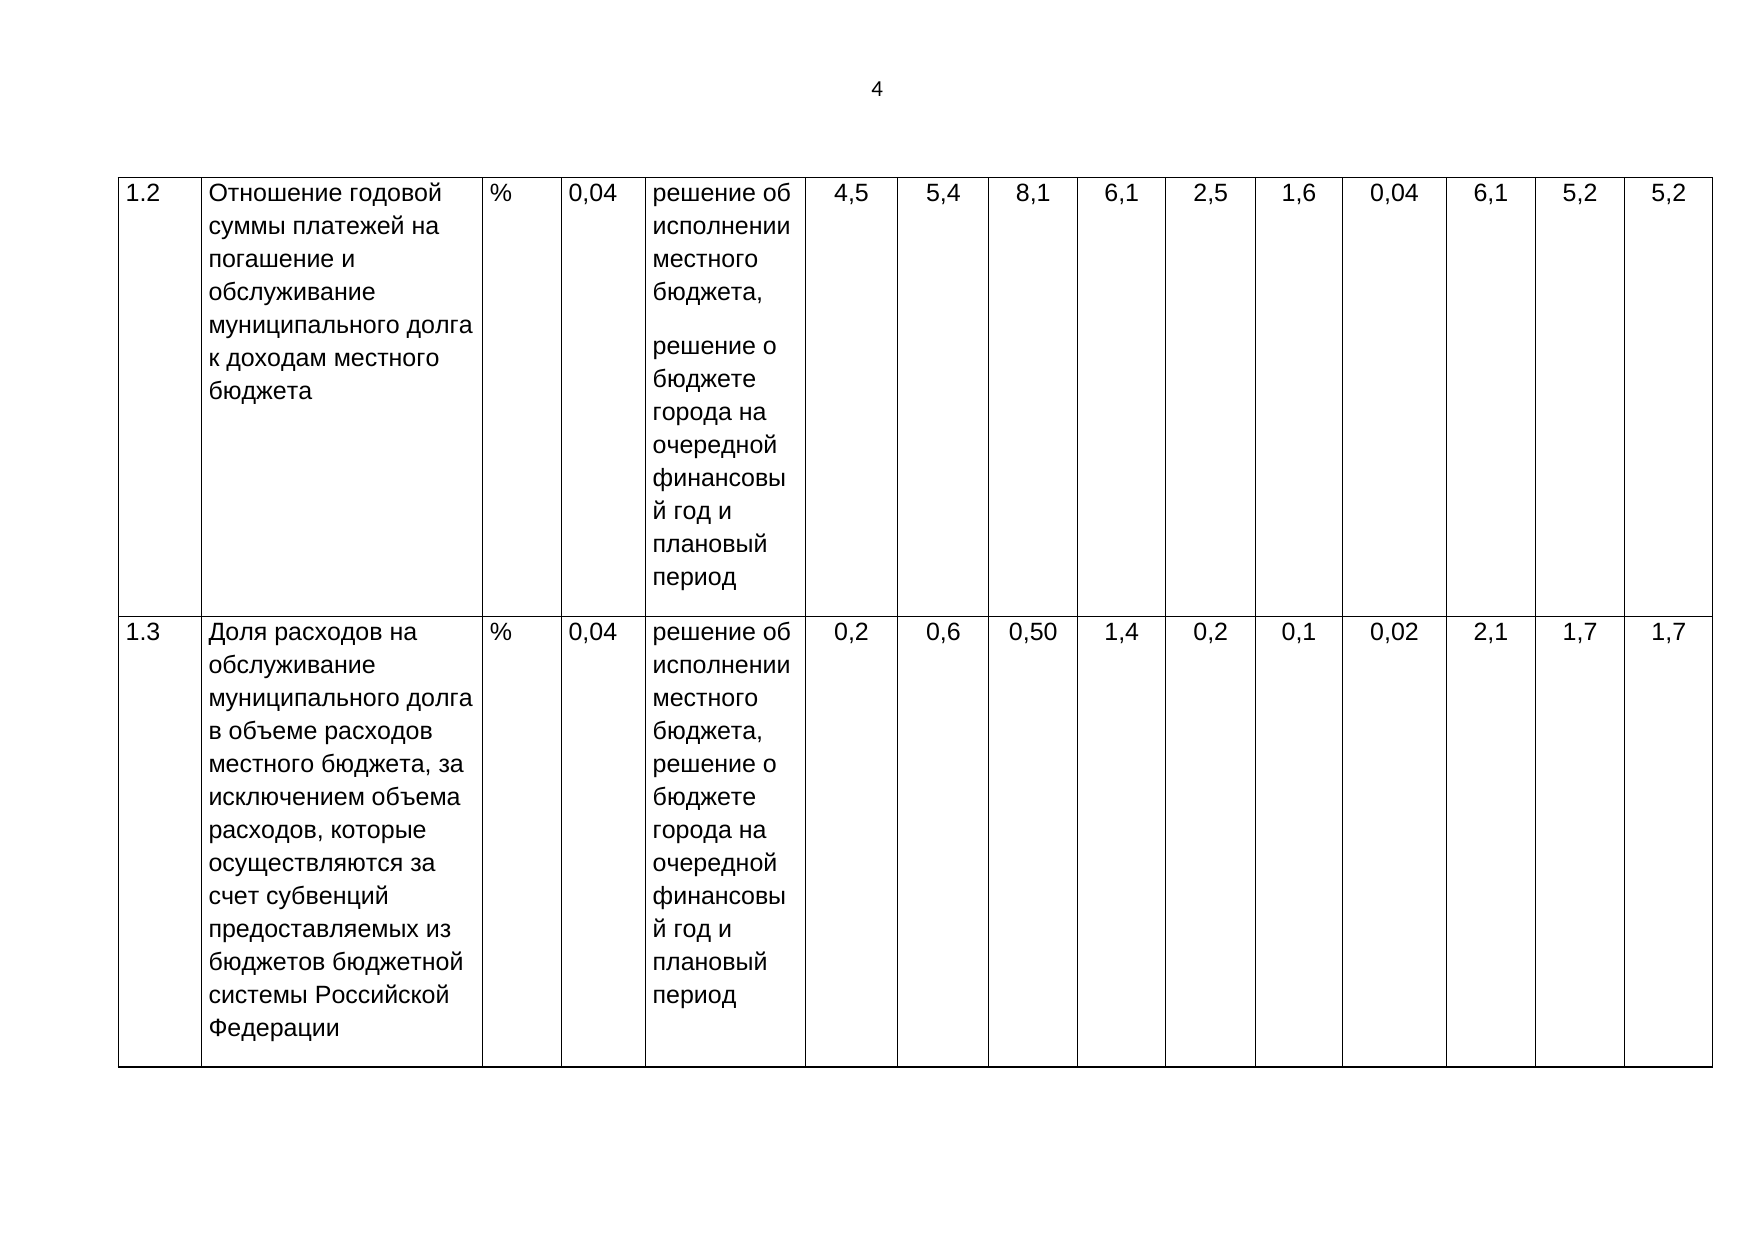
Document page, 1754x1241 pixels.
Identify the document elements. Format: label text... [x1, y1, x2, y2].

table_cell Отношение годовой суммы платежей на погашение и обслуживание муниципального долга к доходам местного бюджета [202, 178, 482, 616]
table_cell 6,1 [1078, 178, 1165, 616]
table_cell решение об исполнении местного бюджета, решение о бюджете города на очередной финансовый год и плановый период [646, 178, 805, 616]
table_cell 4,5 [806, 178, 897, 616]
table_cell 0,2 [1166, 617, 1255, 1066]
table_cell 2,5 [1166, 178, 1255, 616]
table_cell 2,1 [1447, 617, 1535, 1066]
table_cell решение об исполнении местного бюджета, решение о бюджете города на очередной финансовый год и плановый период [646, 617, 805, 1066]
table_cell 0,6 [898, 617, 988, 1066]
table_cell 5,2 [1536, 178, 1624, 616]
table_cell 0,04 [562, 178, 645, 616]
table_cell 0,2 [806, 617, 897, 1066]
table_cell 1,7 [1536, 617, 1624, 1066]
table_cell 1,4 [1078, 617, 1165, 1066]
table_cell 5,4 [898, 178, 988, 616]
table_cell 6,1 [1447, 178, 1535, 616]
table_cell 1,6 [1256, 178, 1342, 616]
table_cell 1.3 [119, 617, 201, 1066]
table_cell 1.2 [119, 178, 201, 616]
table_cell 8,1 [989, 178, 1077, 616]
table_cell 0,04 [562, 617, 645, 1066]
table_cell 0,50 [989, 617, 1077, 1066]
table_cell 1,7 [1625, 617, 1712, 1066]
table_cell % [483, 617, 561, 1066]
table_cell 0,1 [1256, 617, 1342, 1066]
table_cell 0,04 [1343, 178, 1446, 616]
table_cell 0,02 [1343, 617, 1446, 1066]
table_cell 5,2 [1625, 178, 1712, 616]
table_cell Доля расходов на обслуживание муниципального долга в объеме расходов местного бюджета, за исключением объема расходов, которые осуществляются за счет субвенций предоставляемых из бюджетов бюджетной системы Российской Федерации [202, 617, 482, 1066]
table_cell % [483, 178, 561, 616]
